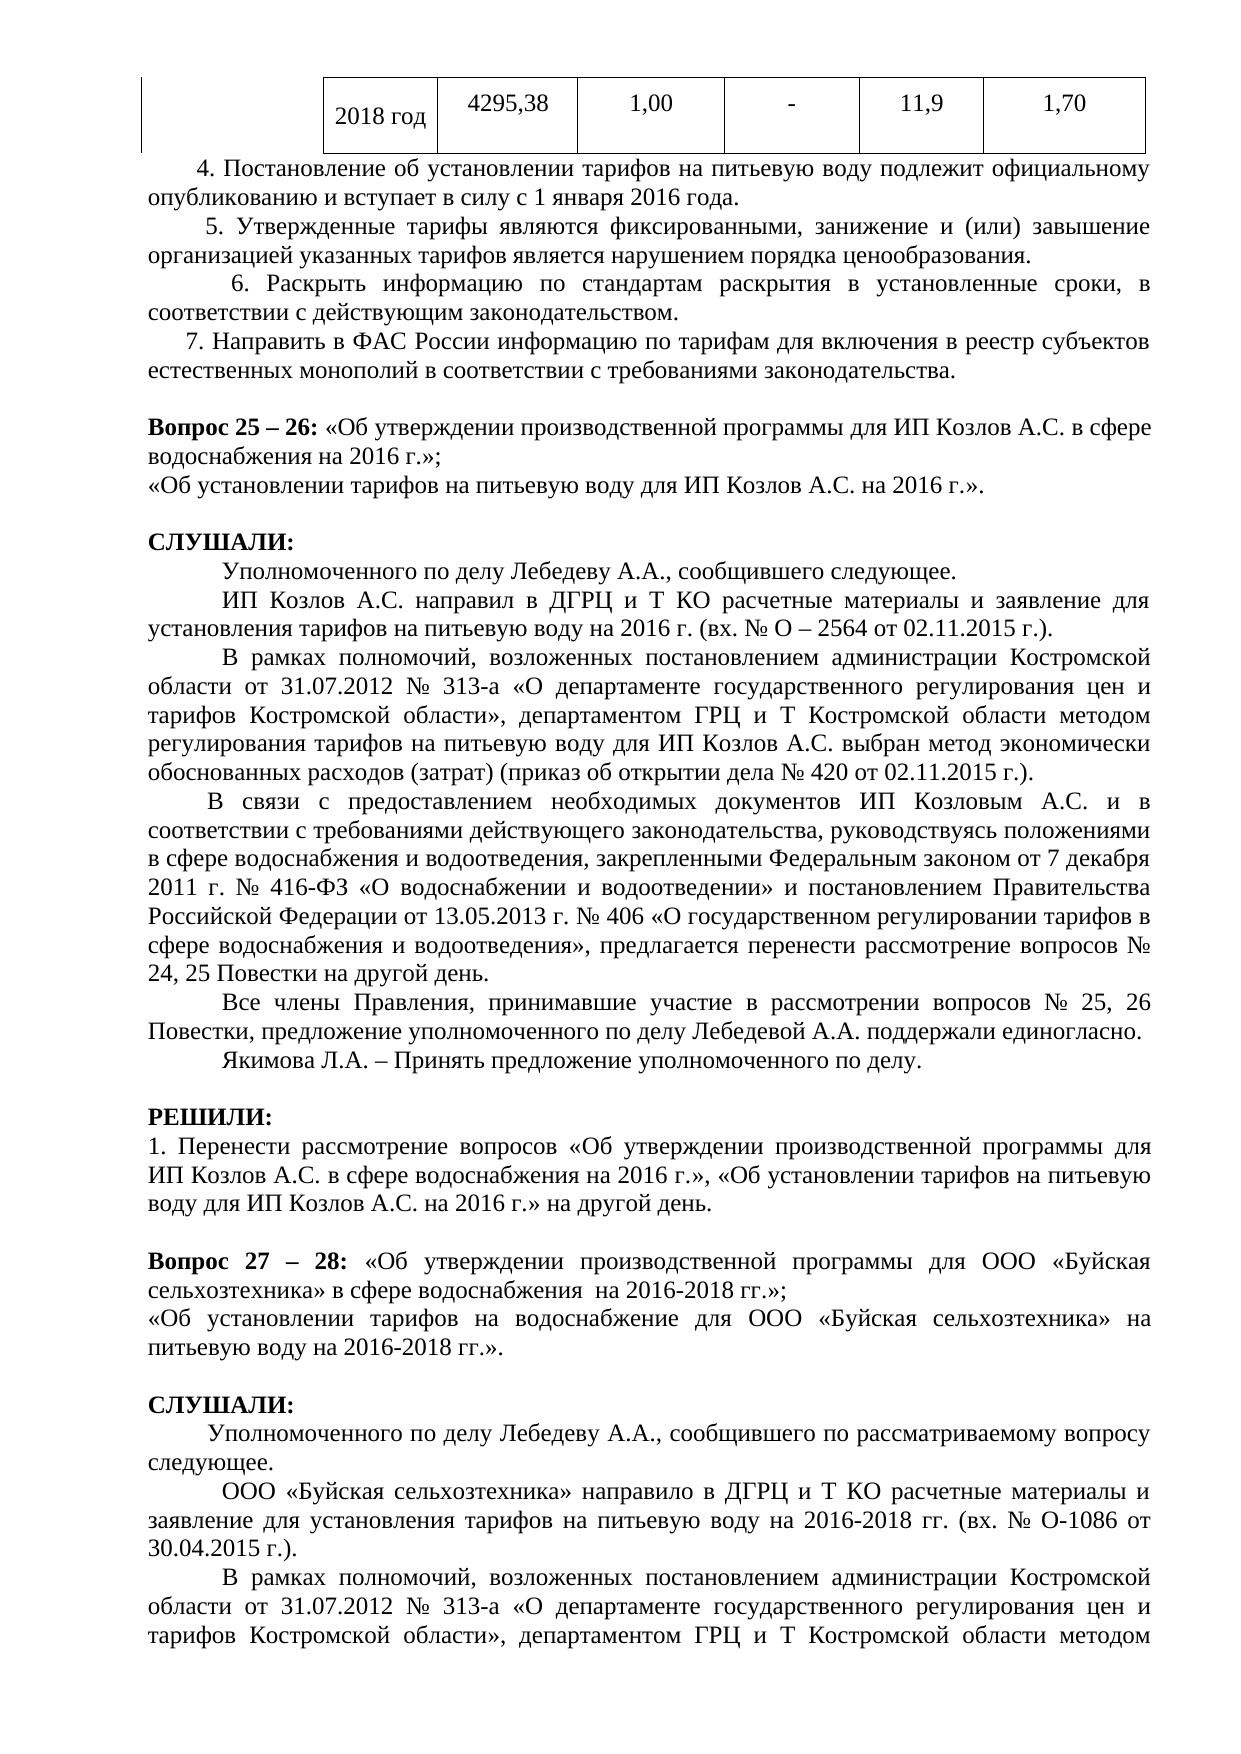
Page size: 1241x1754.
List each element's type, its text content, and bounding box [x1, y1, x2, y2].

text Все члены Правления, принимавшие участие в рассмотрении вопросов № 25, 26 Повестки, предложение уполномоченного по делу Лебедевой А.А. поддержали единогласно. [148, 987, 1152, 1045]
text Вопрос 25 – 26: «Об утверждении производственной программы для ИП Козлов А.С. в сфере водоснабжения на 2016 г.»; [148, 412, 1152, 470]
text 4. Постановление об установлении тарифов на питьевую воду подлежит официальному опубликованию и вступает в силу с 1 января 2016 года. [148, 153, 1152, 211]
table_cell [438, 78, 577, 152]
text РЕШИЛИ: [148, 1102, 1152, 1131]
text 6. Раскрыть информацию по стандартам раскрытия в установленные сроки, в соответствии с действующим законодательством. [148, 268, 1152, 326]
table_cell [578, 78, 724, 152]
text ООО «Буйская сельхозтехника» направило в ДГРЦ и Т КО расчетные материалы и заявление для установления тарифов на питьевую воду на 2016-2018 гг. (вх. № О-1086 от 30.04.2015 г.). [148, 1476, 1152, 1562]
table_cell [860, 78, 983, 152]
text Якимова Л.А. – Принять предложение уполномоченного по делу. [148, 1045, 1152, 1073]
text В связи с предоставлением необходимых документов ИП Козловым А.С. и в соответствии с требованиями действующего законодательства, руководствуясь положениями в сфере водоснабжения и водоотведения, закрепленными Федеральным законом от 7 декабря . № 416-ФЗ «О водоснабжении и водоотведении» и постановлением Правительства Российской Федерации от 13.05.2013 г. № 406 «О государственном регулировании тарифов в сфере водоснабжения и водоотведения», предлагается перенести рассмотрение вопросов № 24, 25 Повестки на другой день. [148, 786, 1152, 987]
text Уполномоченного по делу Лебедеву А.А., сообщившего по рассматриваемому вопросу следующее. [148, 1418, 1152, 1476]
text 1. Перенести рассмотрение вопросов «Об утверждении производственной программы для ИП Козлов А.С. в сфере водоснабжения на 2016 г.», «Об установлении тарифов на питьевую воду для ИП Козлов А.С. на 2016 г.» на другой день. [148, 1131, 1152, 1217]
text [148, 1562, 1152, 1648]
text СЛУШАЛИ: [148, 527, 1152, 556]
text «Об установлении тарифов на питьевую воду для ИП Козлов А.С. на 2016 г.». [148, 470, 1152, 498]
text «Об установлении тарифов на водоснабжение для ООО «Буйская сельхозтехника» на питьевую воду на 2016-2018 гг.». [148, 1303, 1152, 1361]
text СЛУШАЛИ: [148, 1390, 1152, 1418]
text В рамках полномочий, возложенных постановлением администрации Костромской области от 31.07.2012 № 313-а «О департаменте государственного регулирования цен и тарифов Костромской области», департаментом ГРЦ и Т Костромской области методом регулирования тарифов на питьевую воду для ИП Козлов А.С. выбран метод экономически обоснованных расходов (затрат) (приказ об открытии дела № 420 от 02.11.2015 г.). [148, 642, 1152, 786]
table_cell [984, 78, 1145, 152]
text ИП Козлов А.С. направил в ДГРЦ и Т КО расчетные материалы и заявление для установления тарифов на питьевую воду на 2016 г. (вх. № О – 2564 от 02.11.2015 г.). [148, 585, 1152, 642]
text 5. Утвержденные тарифы являются фиксированными, занижение и (или) завышение организацией указанных тарифов является нарушением порядка ценообразования. [148, 211, 1152, 268]
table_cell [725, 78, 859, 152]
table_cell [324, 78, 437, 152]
text Уполномоченного по делу Лебедеву А.А., сообщившего следующее. [148, 556, 1152, 585]
text 7. Направить в ФАС России информацию по тарифам для включения в реестр субъектов естественных монополий в соответствии с требованиями законодательства. [148, 326, 1152, 383]
text Вопрос 27 – 28: «Об утверждении производственной программы для ООО «Буйская сельхозтехника» в сфере водоснабжения на 2016-2018 гг.»; [148, 1246, 1152, 1303]
